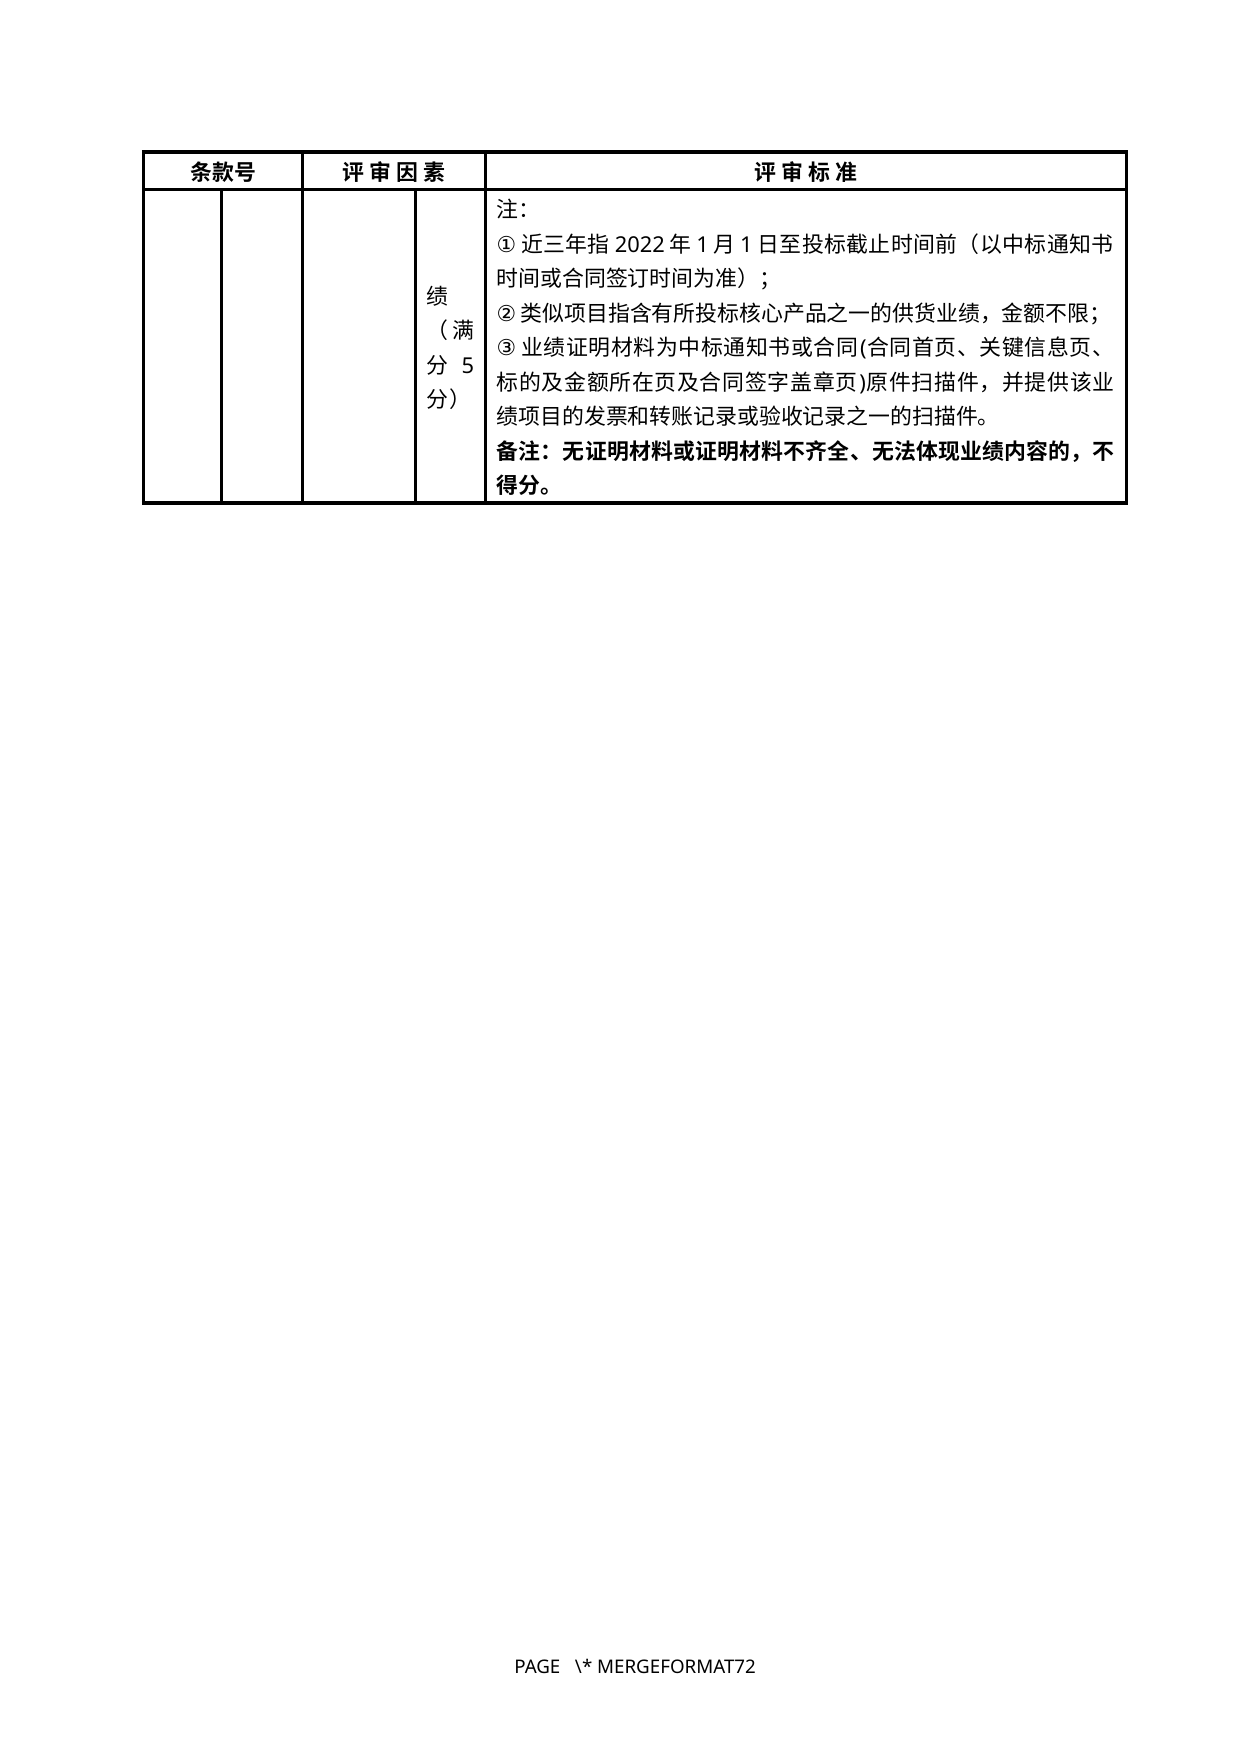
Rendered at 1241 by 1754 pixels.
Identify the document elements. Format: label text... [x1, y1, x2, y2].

table_header 评 审 标 准 [487, 154, 1125, 188]
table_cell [487, 191, 1125, 501]
table_header 评 审 因 素 [304, 154, 484, 188]
table_header 条款号 [145, 154, 301, 188]
table_cell 投标人业绩（满分5分） [417, 191, 484, 501]
